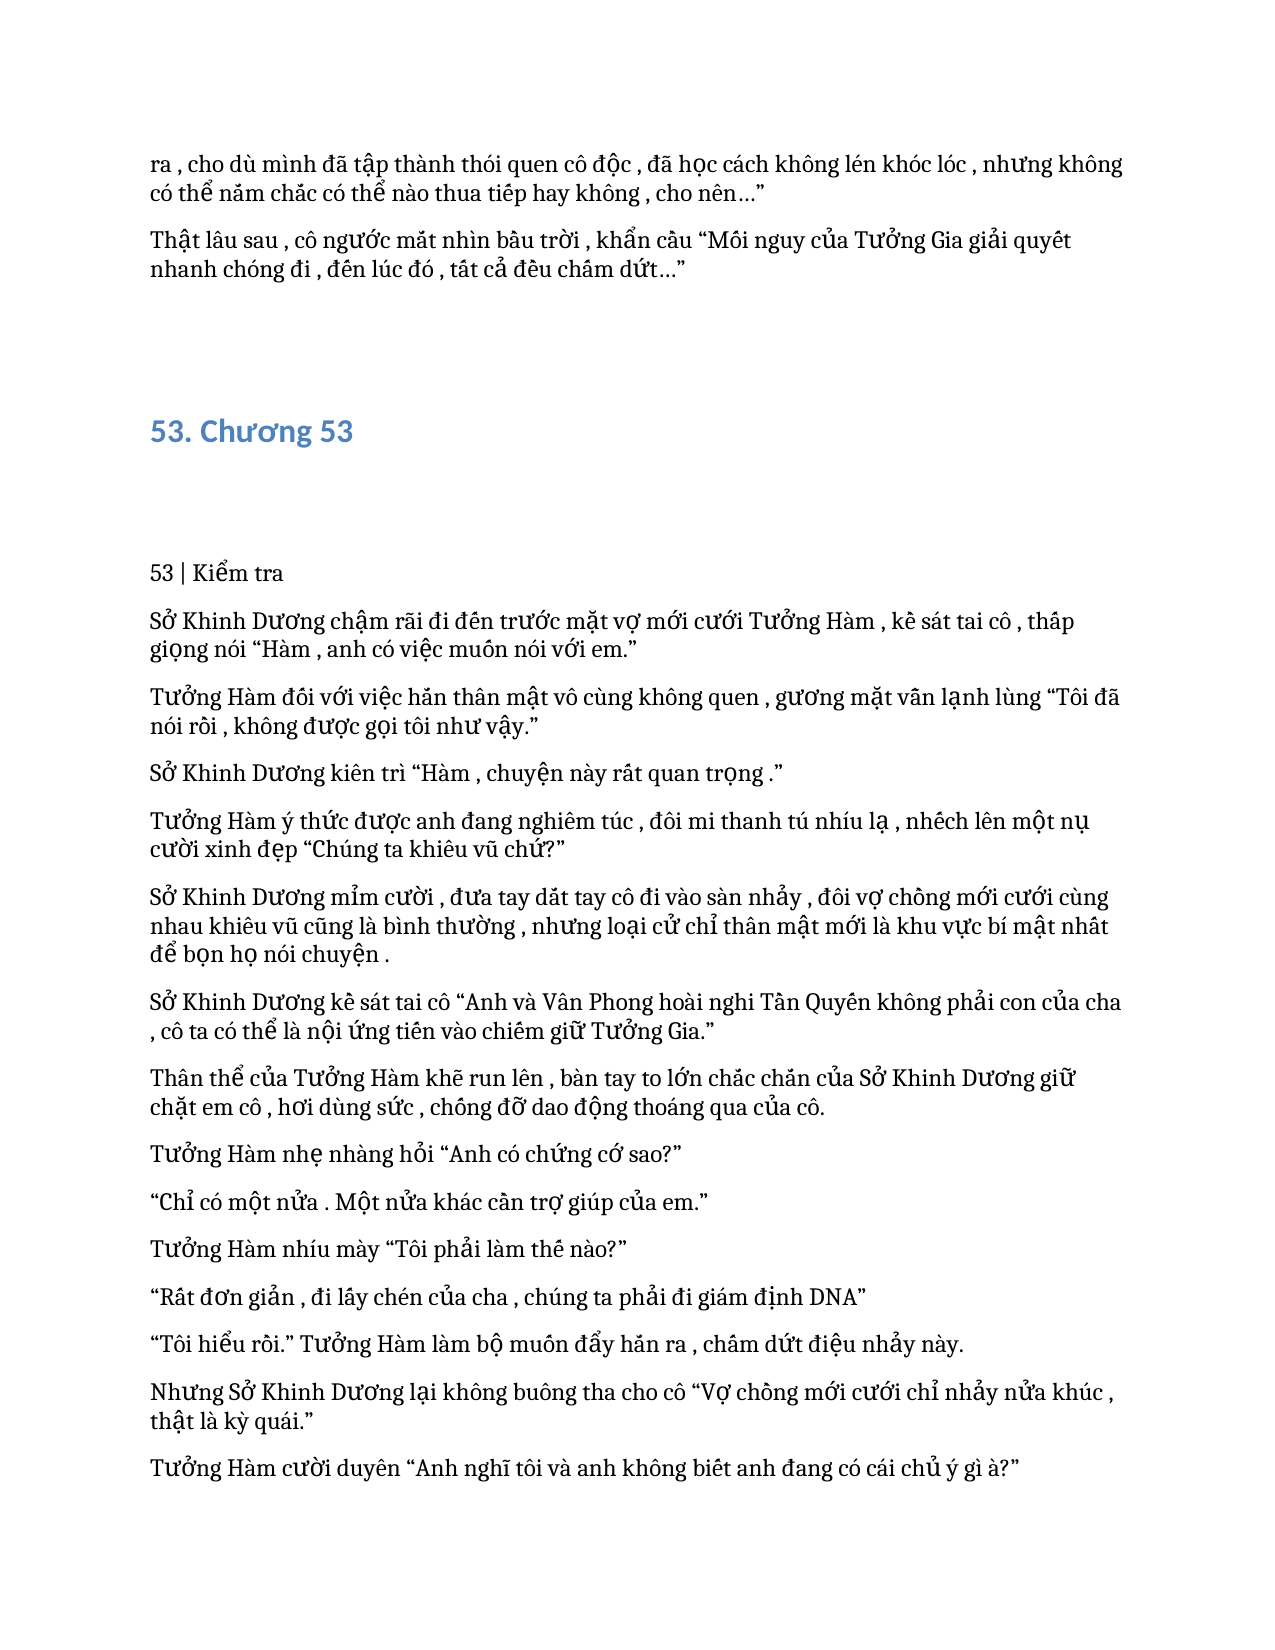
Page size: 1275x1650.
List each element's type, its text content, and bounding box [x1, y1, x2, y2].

text Sở Khinh Dương chậm rãi đi đến trước mặt vợ mới cưới Tưởng Hàm , kề sát tai cô , thấp giọng nói “Hàm , anh có việc muốn nói với em.” [150, 607, 1125, 664]
text Tưởng Hàm nhíu mày “Tôi phải làm thế nào?” [150, 1235, 1125, 1264]
text 53 | Kiểm tra [150, 559, 1125, 588]
text Thật lâu sau , cô ngước mắt nhìn bầu trời , khẩn cầu “Mối nguy của Tưởng Gia giải quyết nhanh chóng đi , đến lúc đó , tất cả đều chấm dứt…” [150, 226, 1125, 284]
text “Rất đơn giản , đi lấy chén của cha , chúng ta phải đi giám định DNA” [150, 1283, 1125, 1312]
subtitle 53. Chương 53 [150, 409, 1125, 450]
text Tưởng Hàm nhẹ nhàng hỏi “Anh có chứng cớ sao?” [150, 1140, 1125, 1169]
text Sở Khinh Dương mỉm cười , đưa tay dắt tay cô đi vào sàn nhảy , đôi vợ chồng mới cưới cùng nhau khiêu vũ cũng là bình thường , nhưng loại cử chỉ thân mật mới là khu vực bí mật nhất để bọn họ nói chuyện . [150, 883, 1125, 969]
text Sở Khinh Dương kề sát tai cô “Anh và Vân Phong hoài nghi Tần Quyến không phải con của cha , cô ta có thể là nội ứng tiến vào chiếm giữ Tưởng Gia.” [150, 988, 1125, 1045]
text “Chỉ có một nửa . Một nửa khác cần trợ giúp của em.” [150, 1188, 1125, 1217]
text Tưởng Hàm cười duyên “Anh nghĩ tôi và anh không biết anh đang có cái chủ ý gì à?” [150, 1454, 1125, 1483]
text “Tôi hiểu rồi.” Tưởng Hàm làm bộ muốn đẩy hắn ra , chấm dứt điệu nhảy này. [150, 1330, 1125, 1359]
text Tưởng Hàm ý thức được anh đang nghiêm túc , đôi mi thanh tú nhíu lạ , nhếch lên một nụ cười xinh đẹp “Chúng ta khiêu vũ chứ?” [150, 807, 1125, 864]
text Nhưng Sở Khinh Dương lại không buông tha cho cô “Vợ chồng mới cưới chỉ nhảy nửa khúc , thật là kỳ quái.” [150, 1378, 1125, 1435]
text Thân thể của Tưởng Hàm khẽ run lên , bàn tay to lớn chắc chắn của Sở Khinh Dương giữ chặt em cô , hơi dùng sức , chống đỡ dao động thoáng qua của cô. [150, 1064, 1125, 1122]
text Sở Khinh Dương kiên trì “Hàm , chuyện này rất quan trọng .” [150, 759, 1125, 788]
text Tưởng Hàm đối với việc hắn thân mật vô cùng không quen , gương mặt vẫn lạnh lùng “Tôi đã nói rồi , không được gọi tôi như vậy.” [150, 683, 1125, 740]
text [150, 150, 1125, 207]
